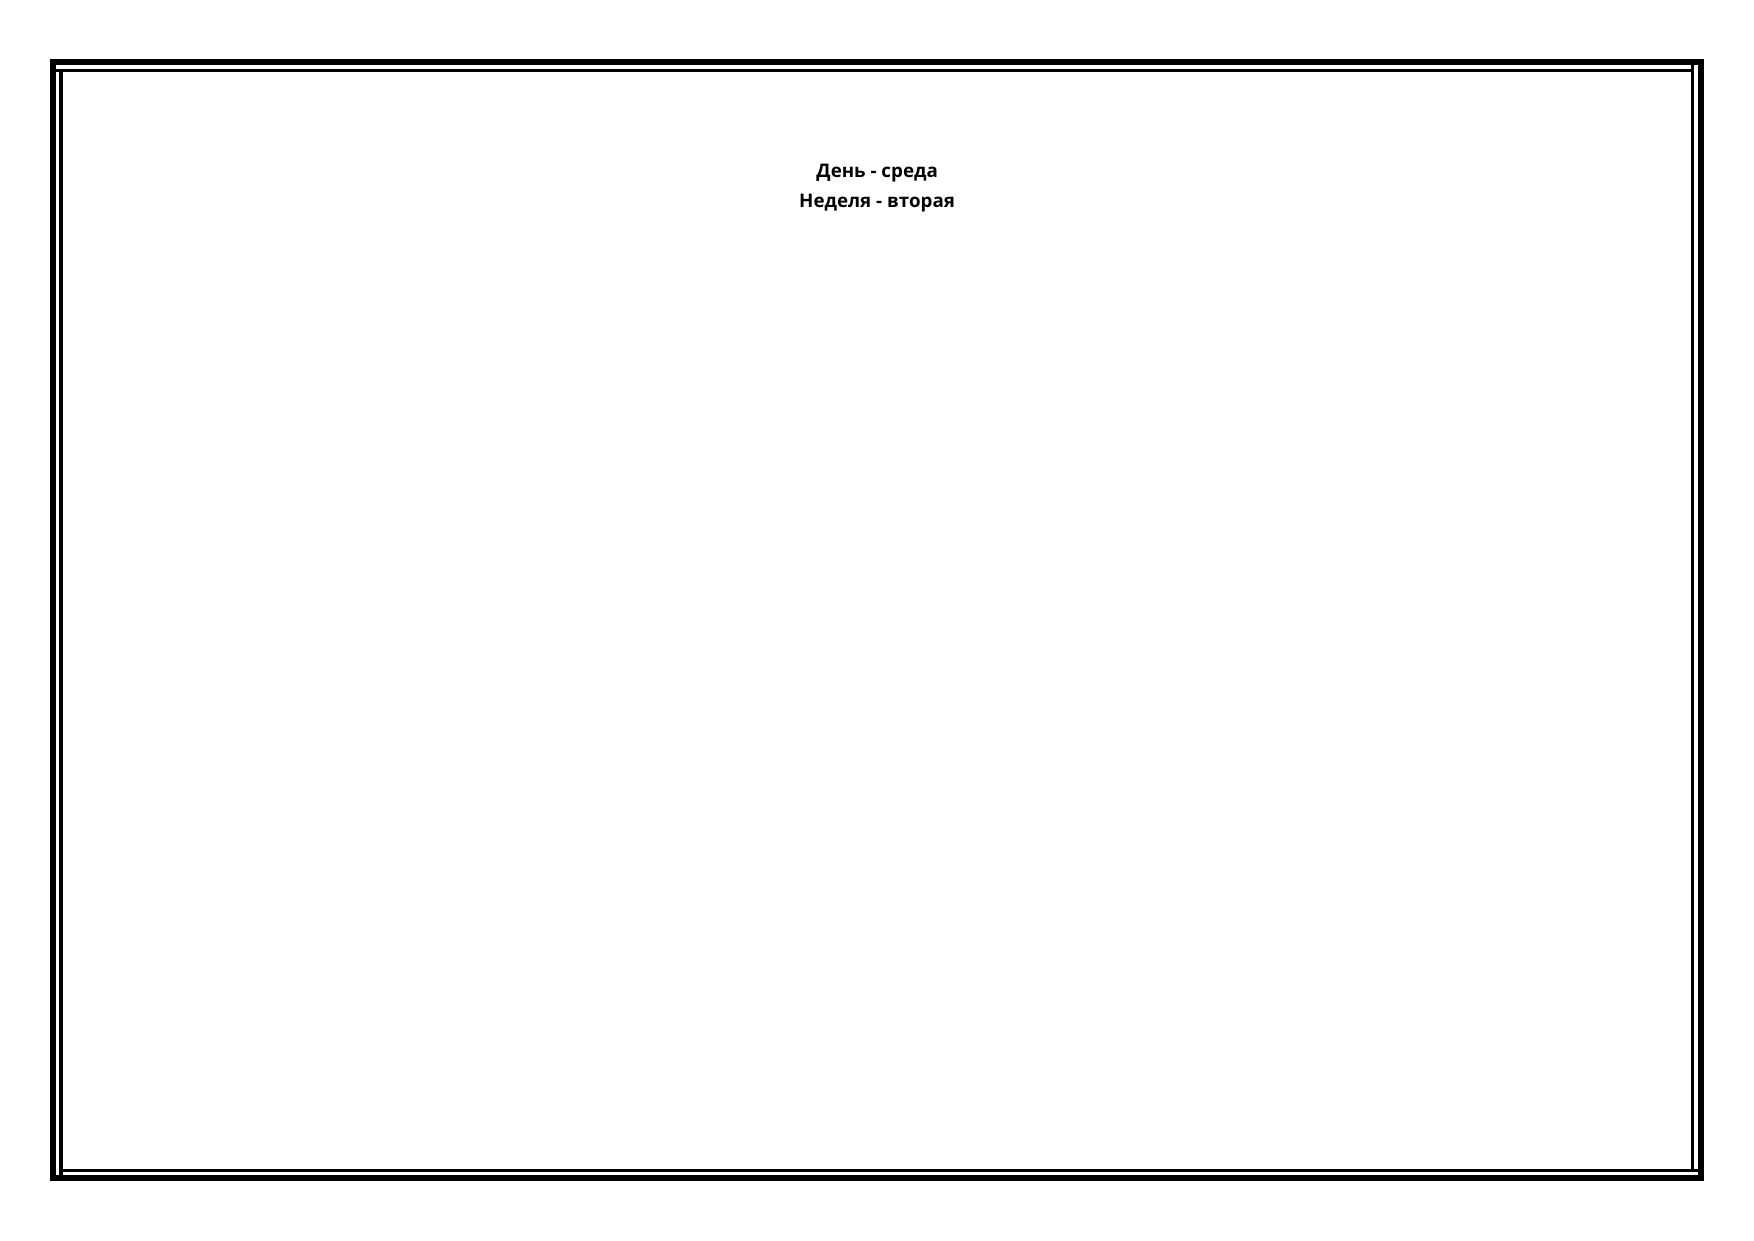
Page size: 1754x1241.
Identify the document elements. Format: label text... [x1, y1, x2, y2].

table_header День - среда Неделя - вторая [105, 153, 1649, 212]
